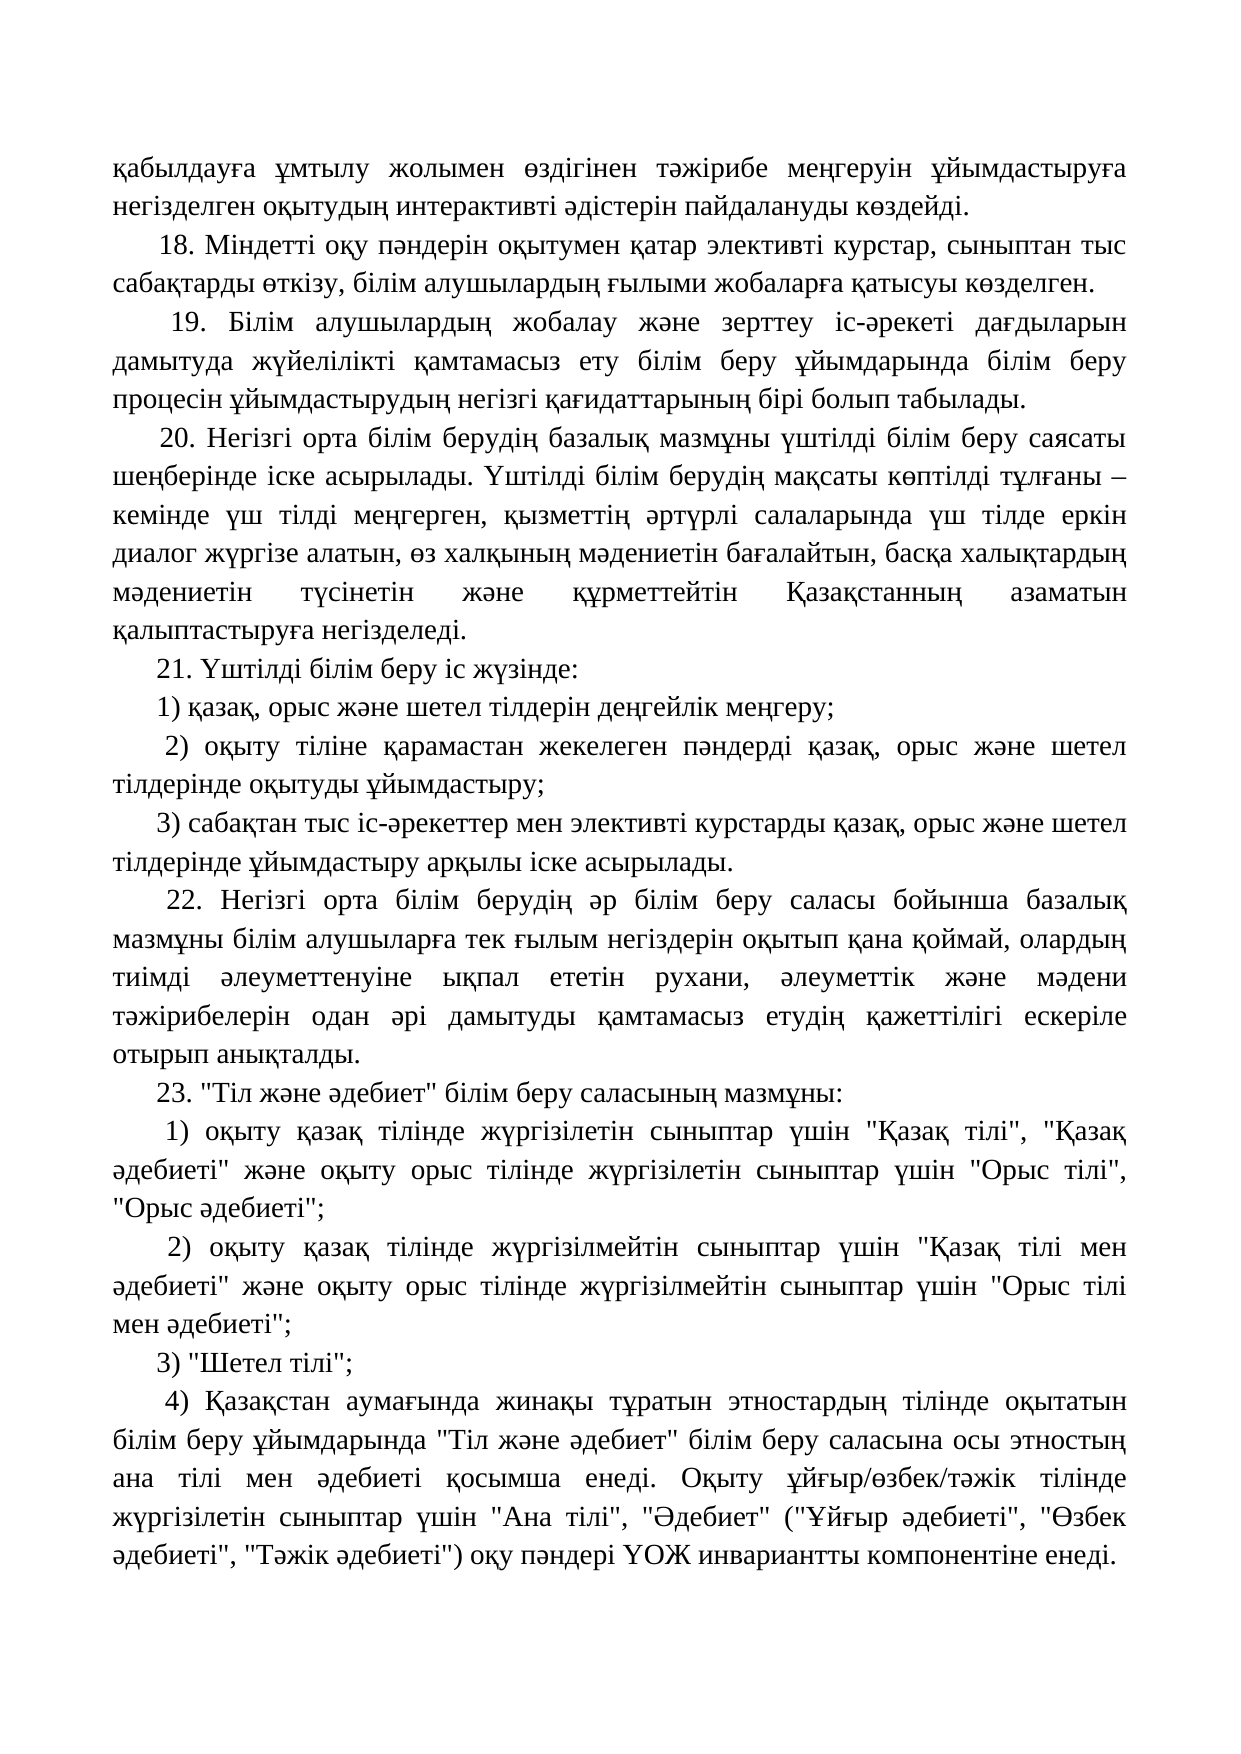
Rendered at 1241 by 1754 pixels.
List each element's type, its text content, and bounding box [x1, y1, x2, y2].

text 1) оқыту қазақ тілінде жүргізілетін сыныптар үшін "Қазақ тілі", "Қазақ әдебиеті" және оқыту орыс тілінде жүргізілетін сыныптар үшін "Орыс тілі", "Орыс әдебиеті"; [112, 1113, 1128, 1224]
text 22. Негізгі орта білім берудің әр білім беру саласы бойынша базалық мазмұны білім алушыларға тек ғылым негіздерін оқытып қана қоймай, олардың тиімді әлеуметтенуіне ықпал ететін рухани, әлеуметтік және мәдени тәжірибелерін одан әрі дамытуды қамтамасыз етудің қажеттілігі ескеріле отырып анықталды. [112, 882, 1128, 1070]
text 2) оқыту қазақ тілінде жүргізілмейтін сыныптар үшін "Қазақ тілі мен әдебиеті" және оқыту орыс тілінде жүргізілмейтін сыныптар үшін "Орыс тілі мен әдебиеті"; [112, 1229, 1128, 1340]
text 2) оқыту тіліне қарамастан жекелеген пәндерді қазақ, орыс және шетел тілдерінде оқытуды ұйымдастыру; [112, 728, 1128, 800]
text 1) қазақ, орыс және шетел тілдерін деңгейлік меңгеру; [112, 689, 1128, 723]
text 3) "Шетел тілі"; [112, 1345, 1128, 1378]
text 23. "Тіл және әдебиет" білім беру саласының мазмұны: [112, 1075, 1128, 1108]
text 18. Міндетті оқу пәндерін оқытумен қатар элективті курстар, сыныптан тыс сабақтарды өткізу, білім алушылардың ғылыми жобаларға қатысуы көзделген. [112, 227, 1128, 299]
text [112, 150, 1128, 222]
text 20. Негізгі орта білім берудің базалық мазмұны үштілді білім беру саясаты шеңберінде іске асырылады. Үштілді білім берудің мақсаты көптілді тұлғаны – кемінде үш тілді меңгерген, қызметтің әртүрлі салаларында үш тілде еркін диалог жүргізе алатын, өз халқының мәдениетін бағалайтын, басқа халықтардың мәдениетін түсінетін және құрметтейтін Қазақстанның азаматын қалыптастыруға негізделеді. [112, 420, 1128, 646]
text 3) сабақтан тыс іс-әрекеттер мен элективті курстарды қазақ, орыс және шетел тілдерінде ұйымдастыру арқылы іске асырылады. [112, 805, 1128, 877]
text 21. Үштілді білім беру іс жүзінде: [112, 651, 1128, 684]
text 19. Білім алушылардың жобалау және зерттеу іс-әрекеті дағдыларын дамытуда жүйелілікті қамтамасыз ету білім беру ұйымдарында білім беру процесін ұйымдастырудың негізгі қағидаттарының бірі болып табылады. [112, 304, 1128, 415]
